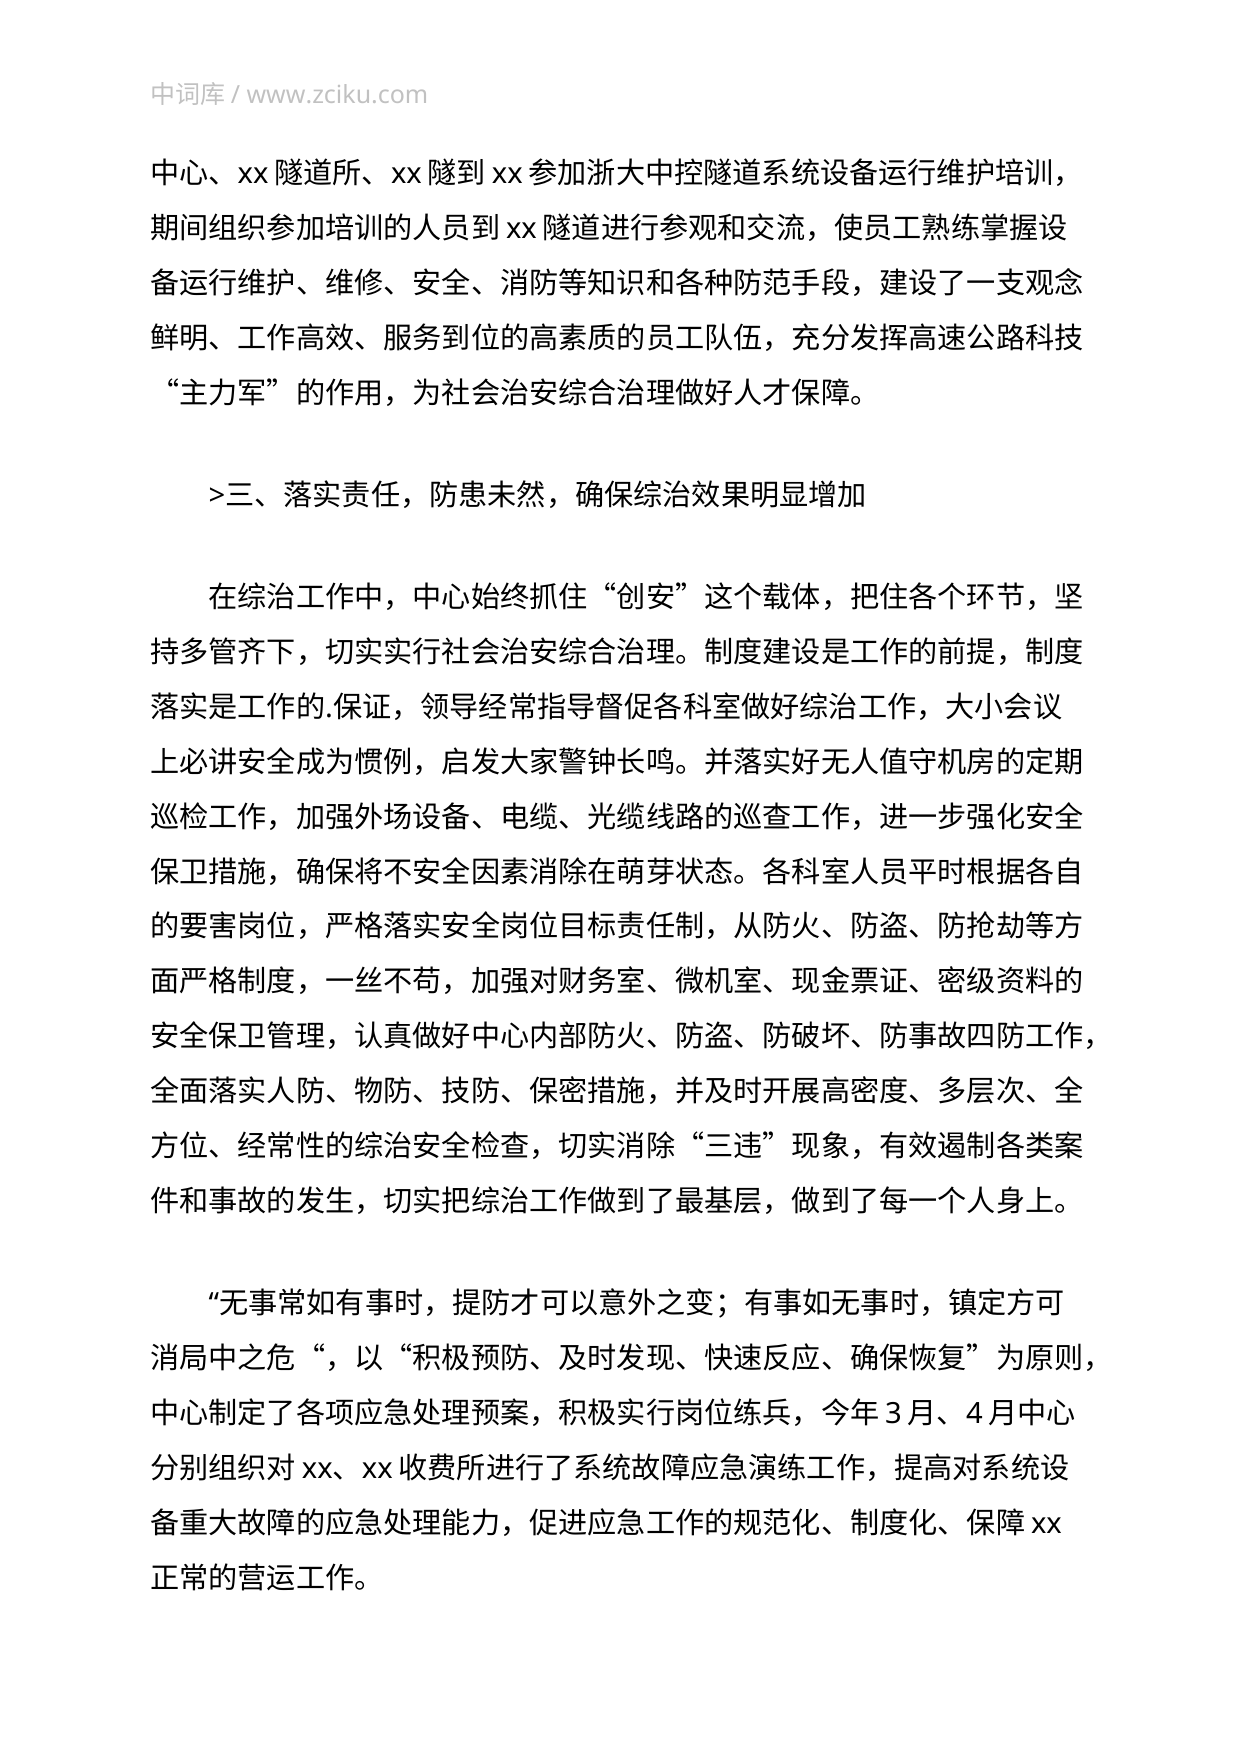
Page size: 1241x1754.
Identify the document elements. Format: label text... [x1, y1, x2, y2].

text 在综治工作中，中心始终抓住“创安”这个载体，把住各个环节，坚持多管齐下，切实实行社会治安综合治理。制度建设是工作的前提，制度落实是工作的.保证，领导经常指导督促各科室做好综治工作，大小会议上必讲安全成为惯例，启发大家警钟长鸣。并落实好无人值守机房的定期巡检工作，加强外场设备、电缆、光缆线路的巡查工作，进一步强化安全保卫措施，确保将不安全因素消除在萌芽状态。各科室人员平时根据各自的要害岗位，严格落实安全岗位目标责任制，从防火、防盗、防抢劫等方面严格制度，一丝不苟，加强对财务室、微机室、现金票证、密级资料的安全保卫管理，认真做好中心内部防火、防盗、防破坏、防事故四防工作，全面落实人防、物防、技防、保密措施，并及时开展高密度、多层次、全方位、经常性的综治安全检查，切实消除“三违”现象，有效遏制各类案件和事故的发生，切实把综治工作做到了最基层，做到了每一个人身上。 [150, 573, 1090, 1220]
text “无事常如有事时，提防才可以意外之变；有事如无事时，镇定方可消局中之危“，以“积极预防、及时发现、快速反应、确保恢复”为原则，中心制定了各项应急处理预案，积极实行岗位练兵，今年3月、4月中心分别组织对xx、xx收费所进行了系统故障应急演练工作，提高对系统设备重大故障的应急处理能力，促进应急工作的规范化、制度化、保障xx正常的营运工作。 [150, 1279, 1090, 1596]
text >三、落实责任，防患未然，确保综治效果明显增加 [150, 472, 1090, 514]
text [150, 150, 1090, 412]
